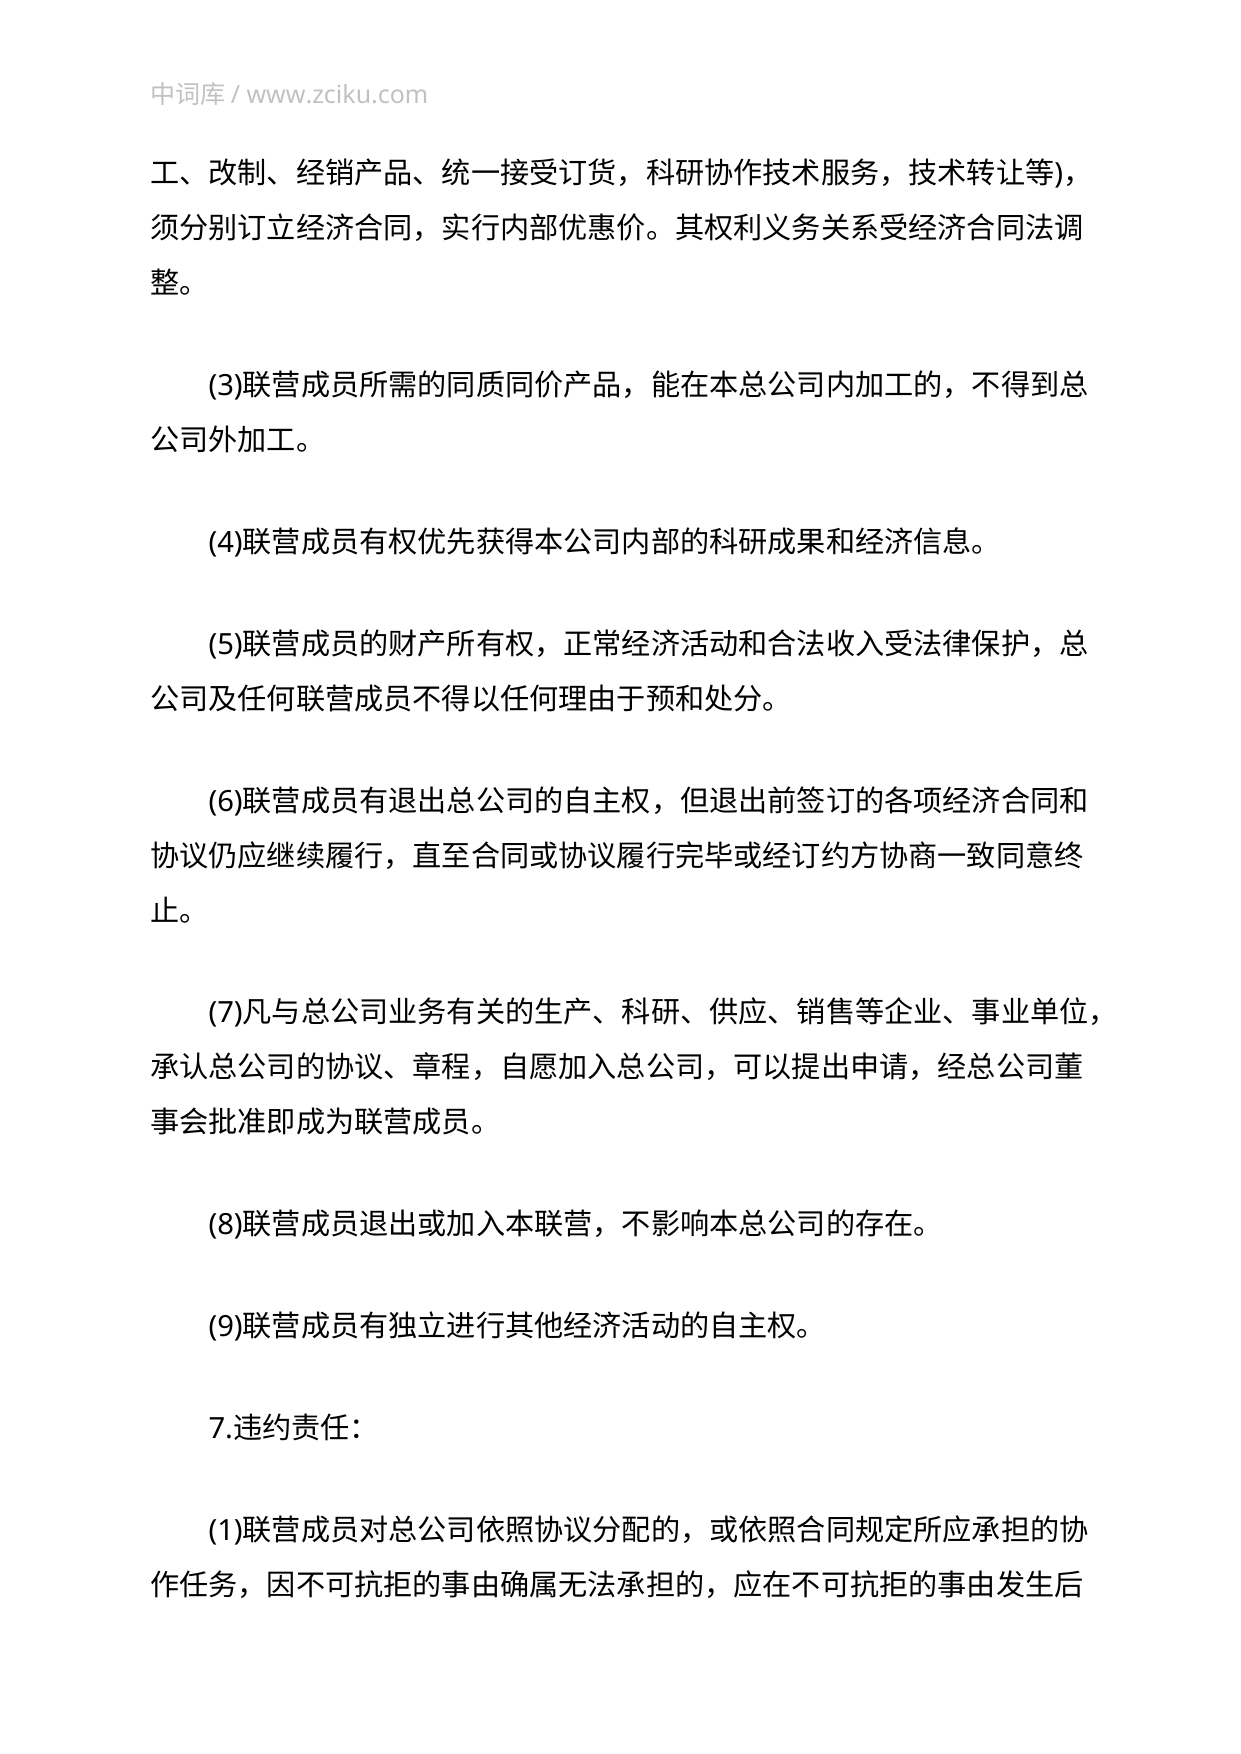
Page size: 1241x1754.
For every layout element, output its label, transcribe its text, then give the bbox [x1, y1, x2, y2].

text (6)联营成员有退出总公司的自主权，但退出前签订的各项经济合同和协议仍应继续履行，直至合同或协议履行完毕或经订约方协商一致同意终止。 [150, 777, 1090, 929]
text (9)联营成员有独立进行其他经济活动的自主权。 [150, 1302, 1090, 1345]
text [150, 1506, 1090, 1604]
text (7)凡与总公司业务有关的生产、科研、供应、销售等企业、事业单位，承认总公司的协议、章程，自愿加入总公司，可以提出申请，经总公司董事会批准即成为联营成员。 [150, 989, 1090, 1141]
text (5)联营成员的财产所有权，正常经济活动和合法收入受法律保护，总公司及任何联营成员不得以任何理由于预和处分。 [150, 620, 1090, 718]
text (3)联营成员所需的同质同价产品，能在本总公司内加工的，不得到总公司外加工。 [150, 362, 1090, 459]
text 7.违约责任： [150, 1404, 1090, 1447]
text (4)联营成员有权优先获得本公司内部的科研成果和经济信息。 [150, 518, 1090, 561]
text (8)联营成员退出或加入本联营，不影响本总公司的存在。 [150, 1201, 1090, 1243]
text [150, 150, 1090, 302]
